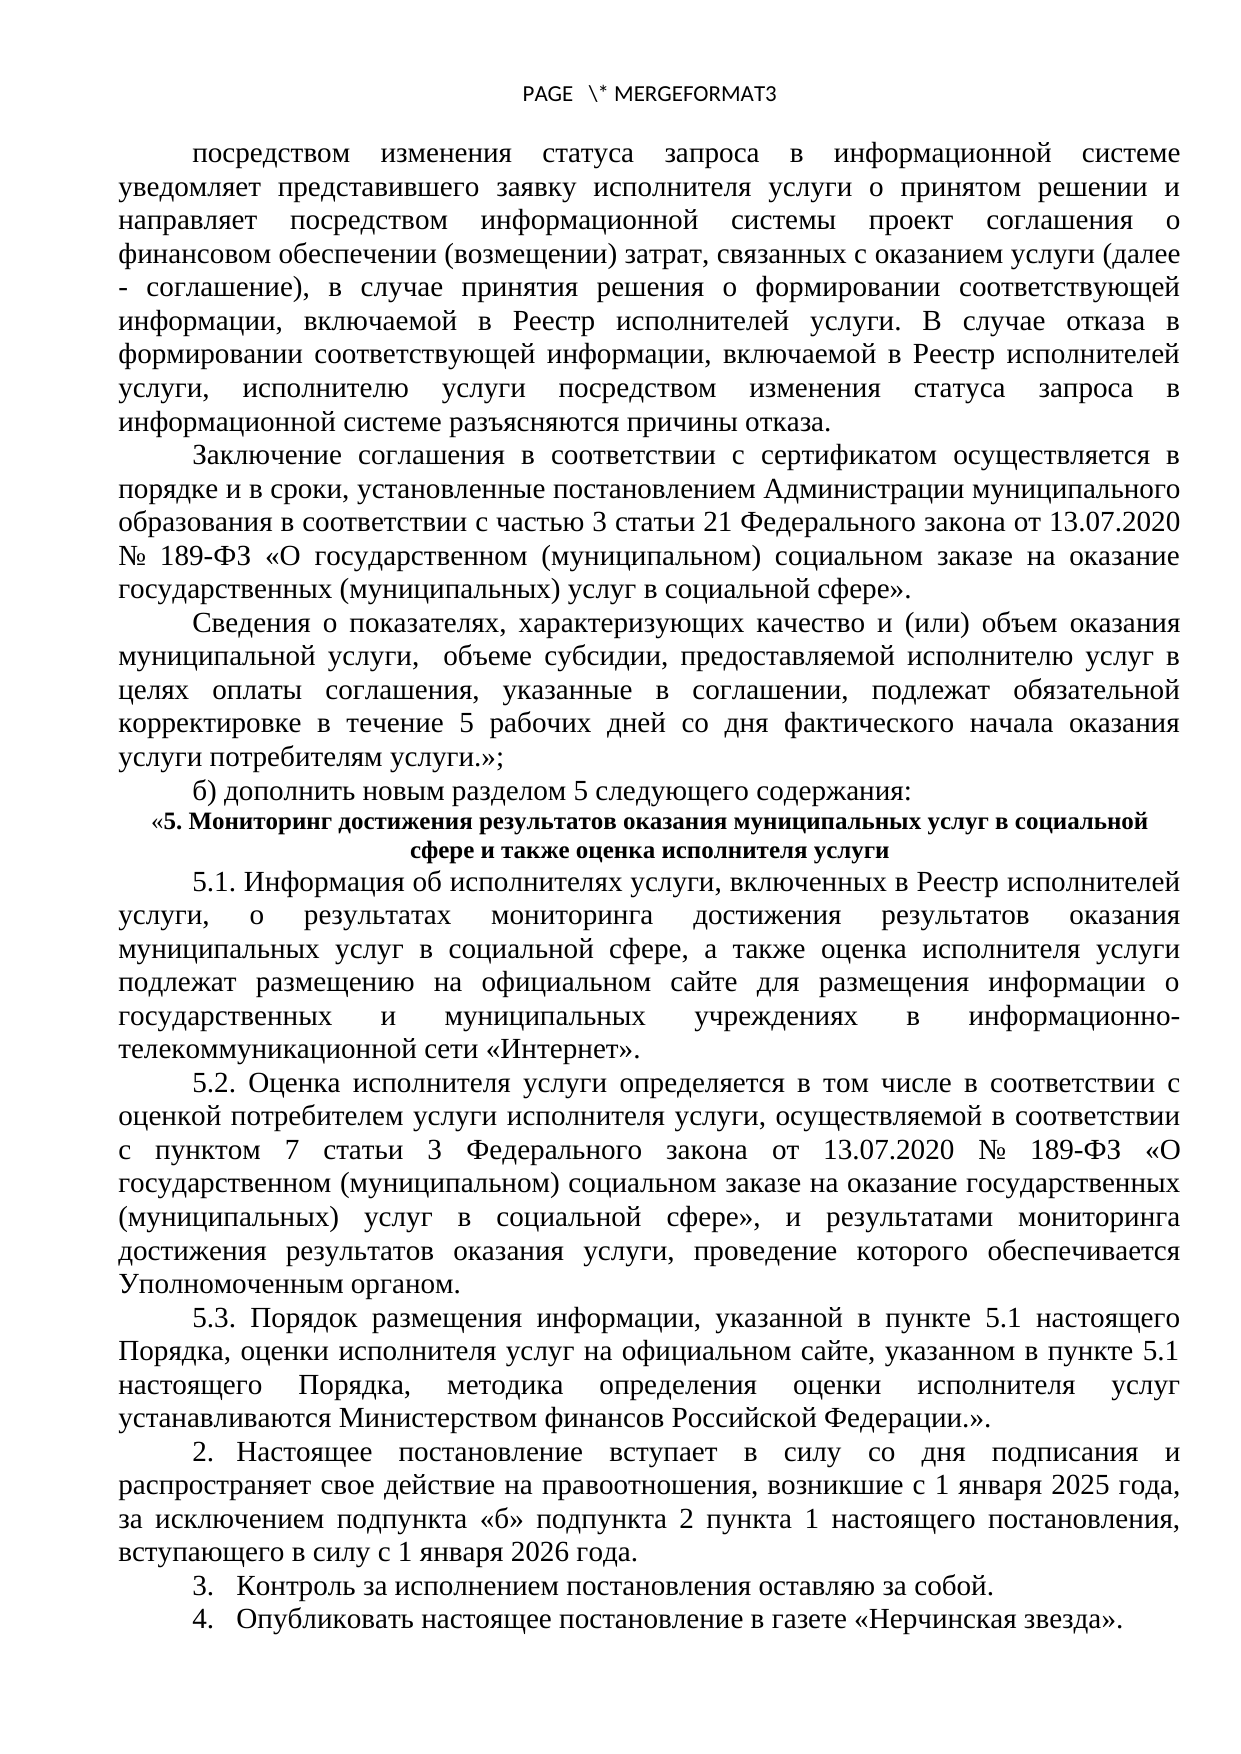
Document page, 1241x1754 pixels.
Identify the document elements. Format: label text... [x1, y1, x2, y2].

list Настоящее постановление вступает в силу со дня подписания и распространяет свое действие на правоотношения, возникшие с 1 января 2025 года, за исключением подпункта «б» подпункта 2 пункта 1 настоящего постановления, вступающего в силу с 1 января 2026 года. [118, 1434, 1181, 1568]
list Сведения о показателях, характеризующих качество и (или) объем оказания муниципальной услуги, объеме субсидии, предоставляемой исполнителю услуг в целях оплаты соглашения, указанные в соглашении, подлежат обязательной корректировке в течение 5 рабочих дней со дня фактического начала оказания услуги потребителям услуги.»; [118, 605, 1181, 773]
list посредством изменения статуса запроса в информационной системе уведомляет представившего заявку исполнителя услуги о принятом решении и направляет посредством информационной системы проект соглашения о финансовом обеспечении (возмещении) затрат, связанных с оказанием услуги (далее - соглашение), в случае принятия решения о формировании соответствующей информации, включаемой в Реестр исполнителей услуги. В случае отказа в формировании соответствующей информации, включаемой в Реестр исполнителей услуги, исполнителю услуги посредством изменения статуса запроса в информационной системе разъясняются причины отказа. [118, 135, 1181, 437]
list б) дополнить новым разделом 5 следующего содержания: [118, 773, 1181, 806]
list Заключение соглашения в соответствии с сертификатом осуществляется в порядке и в сроки, установленные постановлением Администрации муниципального образования в соответствии с частью 3 статьи 21 Федерального закона от 13.07.2020 № 189-ФЗ «О государственном (муниципальном) социальном заказе на оказание государственных (муниципальных) услуг в социальной сфере». [118, 437, 1181, 605]
list «5. Мониторинг достижения результатов оказания муниципальных услуг в социальной сфере и также оценка исполнителя услуги [118, 806, 1181, 864]
list Опубликовать настоящее постановление в газете «Нерчинская звезда». [192, 1602, 1181, 1635]
list Контроль за исполнением постановления оставляю за собой. [192, 1568, 1181, 1602]
text 5.1. Информация об исполнителях услуги, включенных в Реестр исполнителей услуги, о результатах мониторинга достижения результатов оказания муниципальных услуг в социальной сфере, а также оценка исполнителя услуги подлежат размещению на официальном сайте для размещения информации о государственных и муниципальных учреждениях в информационно-телекоммуникационной сети «Интернет». [118, 864, 1181, 1065]
text 5.3. Порядок размещения информации, указанной в пункте 5.1 настоящего Порядка, оценки исполнителя услуг на официальном сайте, указанном в пункте 5.1 настоящего Порядка, методика определения оценки исполнителя услуг устанавливаются Министерством финансов Российской Федерации.». [118, 1300, 1181, 1434]
text 5.2. Оценка исполнителя услуги определяется в том числе в соответствии с оценкой потребителем услуги исполнителя услуги, осуществляемой в соответствии с пунктом 7 статьи 3 Федерального закона от 13.07.2020 № 189-ФЗ «О государственном (муниципальном) социальном заказе на оказание государственных (муниципальных) услуг в социальной сфере», и результатами мониторинга достижения результатов оказания услуги, проведение которого обеспечивается Уполномоченным органом. [118, 1065, 1181, 1300]
